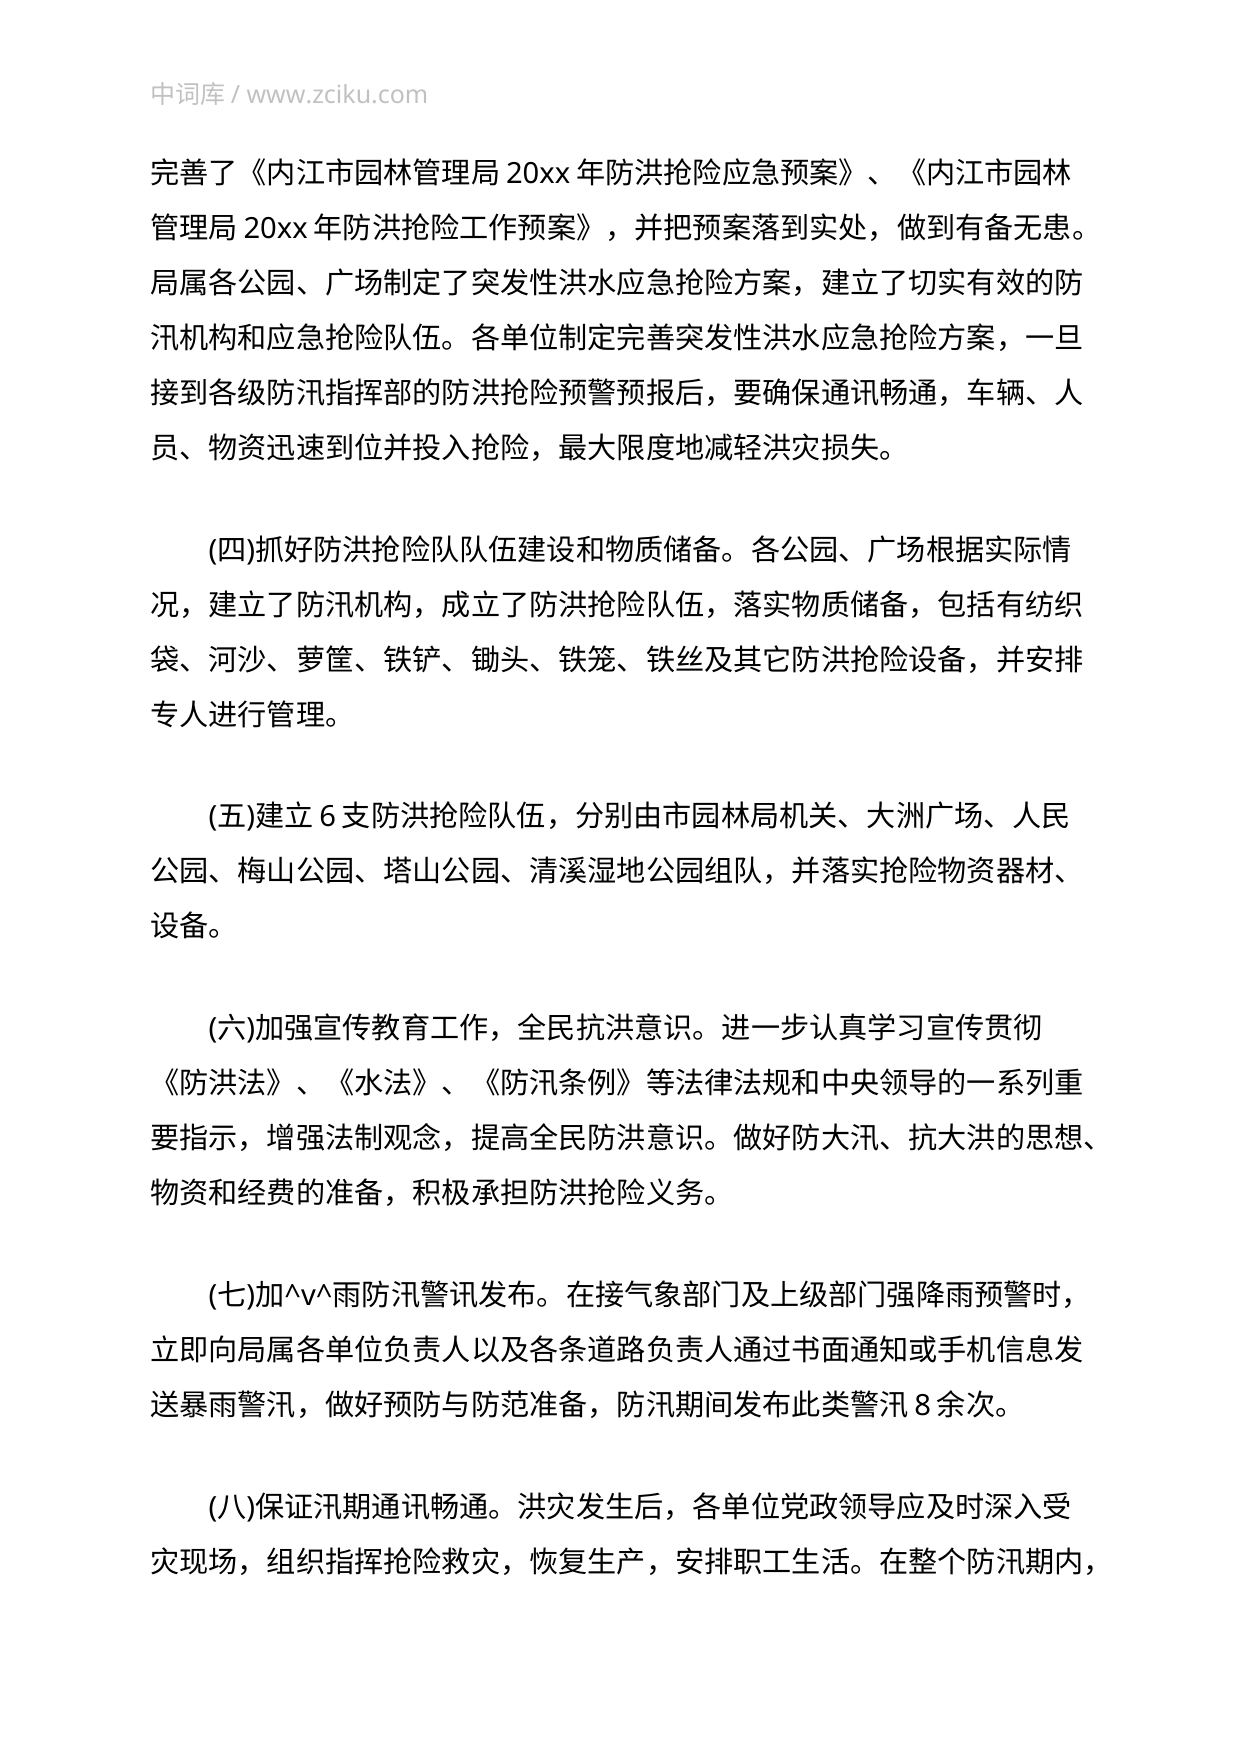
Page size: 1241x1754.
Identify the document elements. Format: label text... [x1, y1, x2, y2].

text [150, 1483, 1090, 1580]
text (五)建立6支防洪抢险队伍，分别由市园林局机关、大洲广场、人民公园、梅山公园、塔山公园、清溪湿地公园组队，并落实抢险物资器材、设备。 [150, 793, 1090, 945]
text (六)加强宣传教育工作，全民抗洪意识。进一步认真学习宣传贯彻《防洪法》、《水法》、《防汛条例》等法律法规和中央领导的一系列重要指示，增强法制观念，提高全民防洪意识。做好防大汛、抗大洪的思想、物资和经费的准备，积极承担防洪抢险义务。 [150, 1005, 1090, 1212]
text (四)抓好防洪抢险队队伍建设和物质储备。各公园、广场根据实际情况，建立了防汛机构，成立了防洪抢险队伍，落实物质储备，包括有纺织袋、河沙、萝筐、铁铲、锄头、铁笼、铁丝及其它防洪抢险设备，并安排专人进行管理。 [150, 526, 1090, 733]
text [150, 150, 1090, 467]
text (七)加^v^雨防汛警讯发布。在接气象部门及上级部门强降雨预警时，立即向局属各单位负责人以及各条道路负责人通过书面通知或手机信息发送暴雨警汛，做好预防与防范准备，防汛期间发布此类警汛8余次。 [150, 1271, 1090, 1423]
